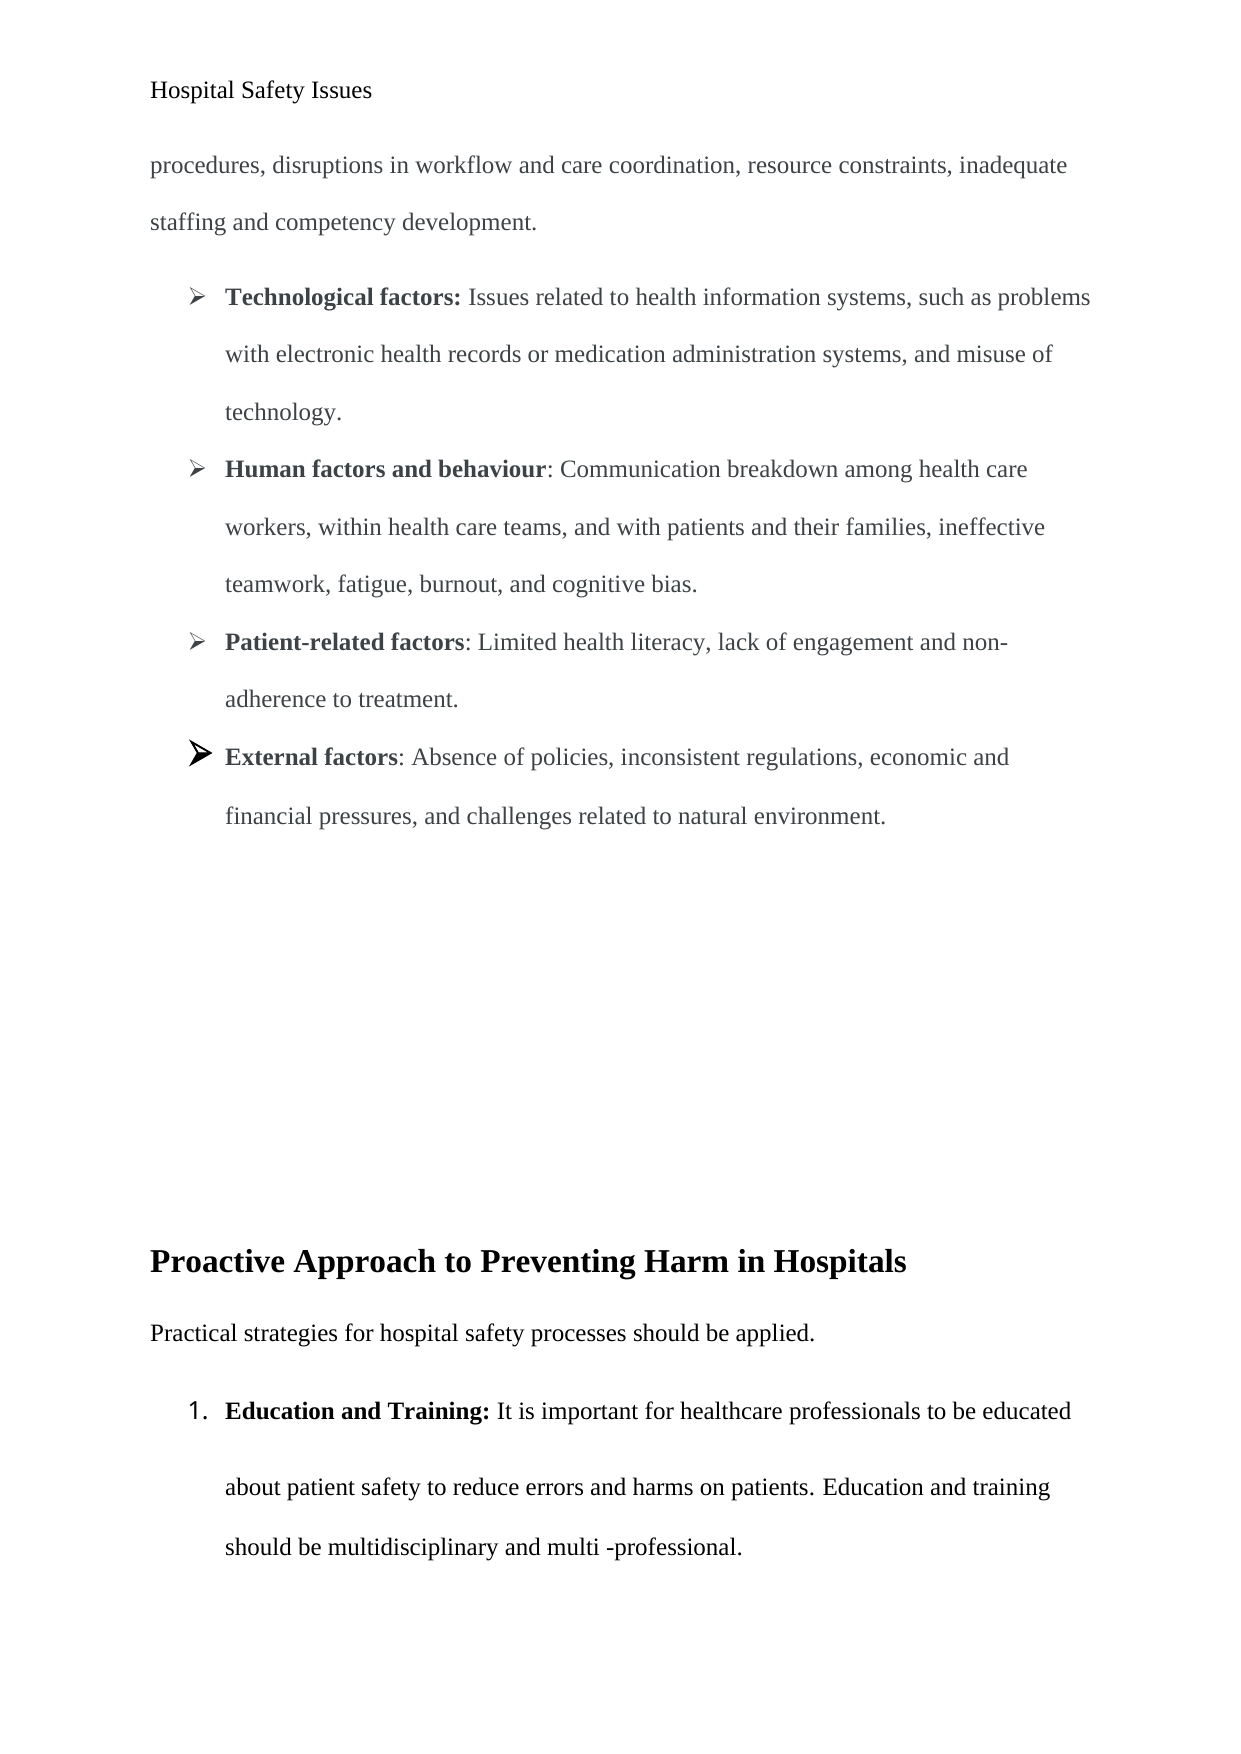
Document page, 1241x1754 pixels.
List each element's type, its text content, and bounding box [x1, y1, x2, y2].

list Patient-related factors: Limited health literacy, lack of engagement and non-adherence to treatment. [187, 627, 1092, 713]
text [150, 150, 1092, 236]
list Education and Training: It is important for healthcare professionals to be educated about patient safety to reduce errors and harms on patients. Education and training should be multidisciplinary and multi -professional. [187, 1393, 1090, 1561]
text Proactive Approach to Preventing Harm in Hospitals [150, 1242, 1092, 1280]
text Practical strategies for hospital safety processes should be applied. [150, 1318, 1090, 1347]
list External factors: Absence of policies, inconsistent regulations, economic and financial pressures, and challenges related to natural environment. [187, 742, 1092, 830]
list Technological factors: Issues related to health information systems, such as problems with electronic health records or medication administration systems, and misuse of technology. [187, 282, 1092, 425]
list Human factors and behaviour: Communication breakdown among health care workers, within health care teams, and with patients and their families, ineffective teamwork, fatigue, burnout, and cognitive bias. [187, 454, 1092, 598]
